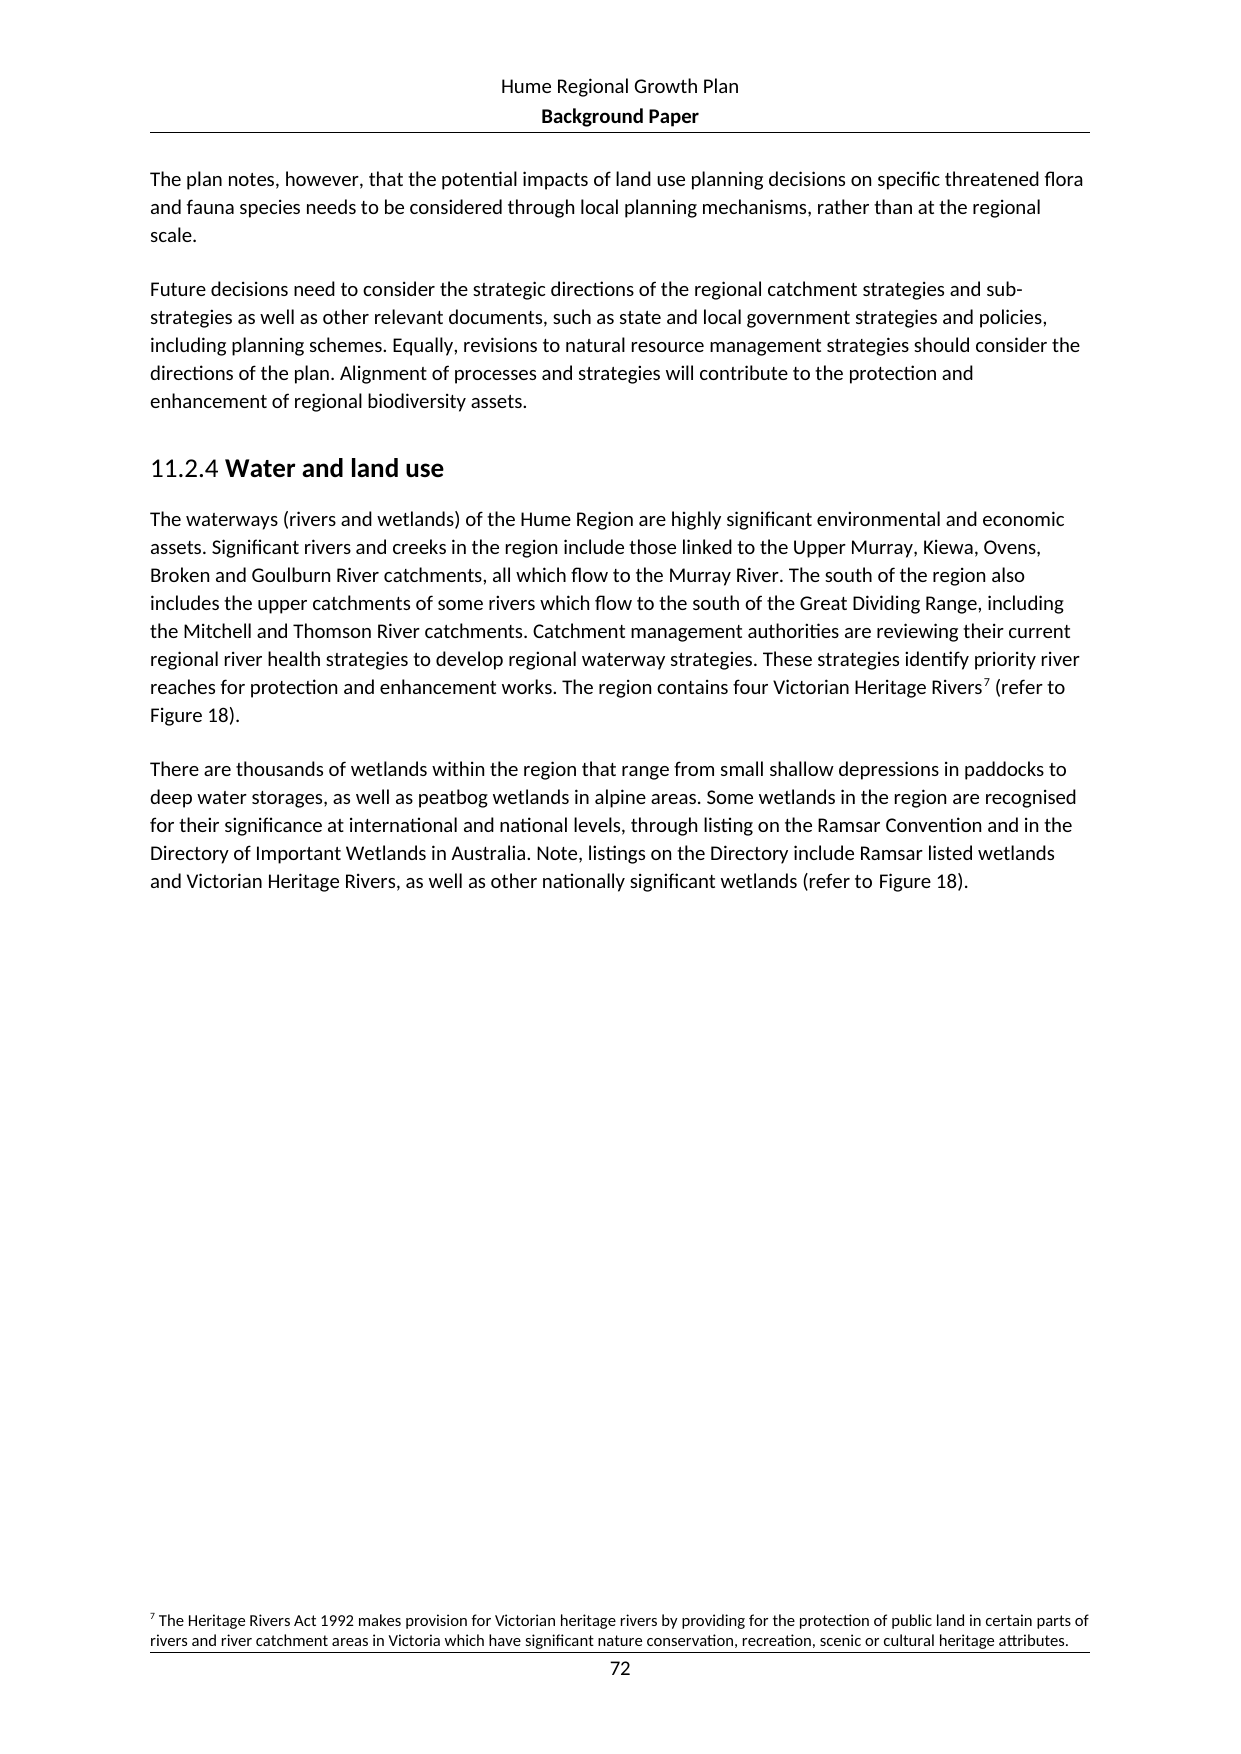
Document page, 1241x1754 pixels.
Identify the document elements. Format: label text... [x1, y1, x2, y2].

text The waterways (rivers and wetlands) of the Hume Region are highly significant environmental and economic assets. Significant rivers and creeks in the region include those linked to the Upper Murray, Kiewa, Ovens, Broken and Goulburn River catchments, all which flow to the Murray River. The south of the region also includes the upper catchments of some rivers which flow to the south of the Great Dividing Range, including the Mitchell and Thomson River catchments. Catchment management authorities are reviewing their current regional river health strategies to develop regional waterway strategies. These strategies identify priority river reaches for protection and enhancement works. The region contains four Victorian Heritage Rivers (refer to Figure 18). [150, 503, 1090, 728]
subtitle Water and land use [150, 452, 1090, 485]
text The plan notes, however, that the potential impacts of land use planning decisions on specific threatened flora and fauna species needs to be considered through local planning mechanisms, rather than at the regional scale. [150, 164, 1090, 248]
text Future decisions need to consider the strategic directions of the regional catchment strategies and sub-strategies as well as other relevant documents, such as state and local government strategies and policies, including planning schemes. Equally, revisions to natural resource management strategies should consider the directions of the plan. Alignment of processes and strategies will contribute to the protection and enhancement of regional biodiversity assets. [150, 273, 1090, 414]
text There are thousands of wetlands within the region that range from small shallow depressions in paddocks to deep water storages, as well as peatbog wetlands in alpine areas. Some wetlands in the region are recognised for their significance at international and national levels, through listing on the Ramsar Convention and in the Directory of Important Wetlands in Australia. Note, listings on the Directory include Ramsar listed wetlands and Victorian Heritage Rivers, as well as other nationally significant wetlands (refer to Figure 18). [150, 753, 1090, 894]
